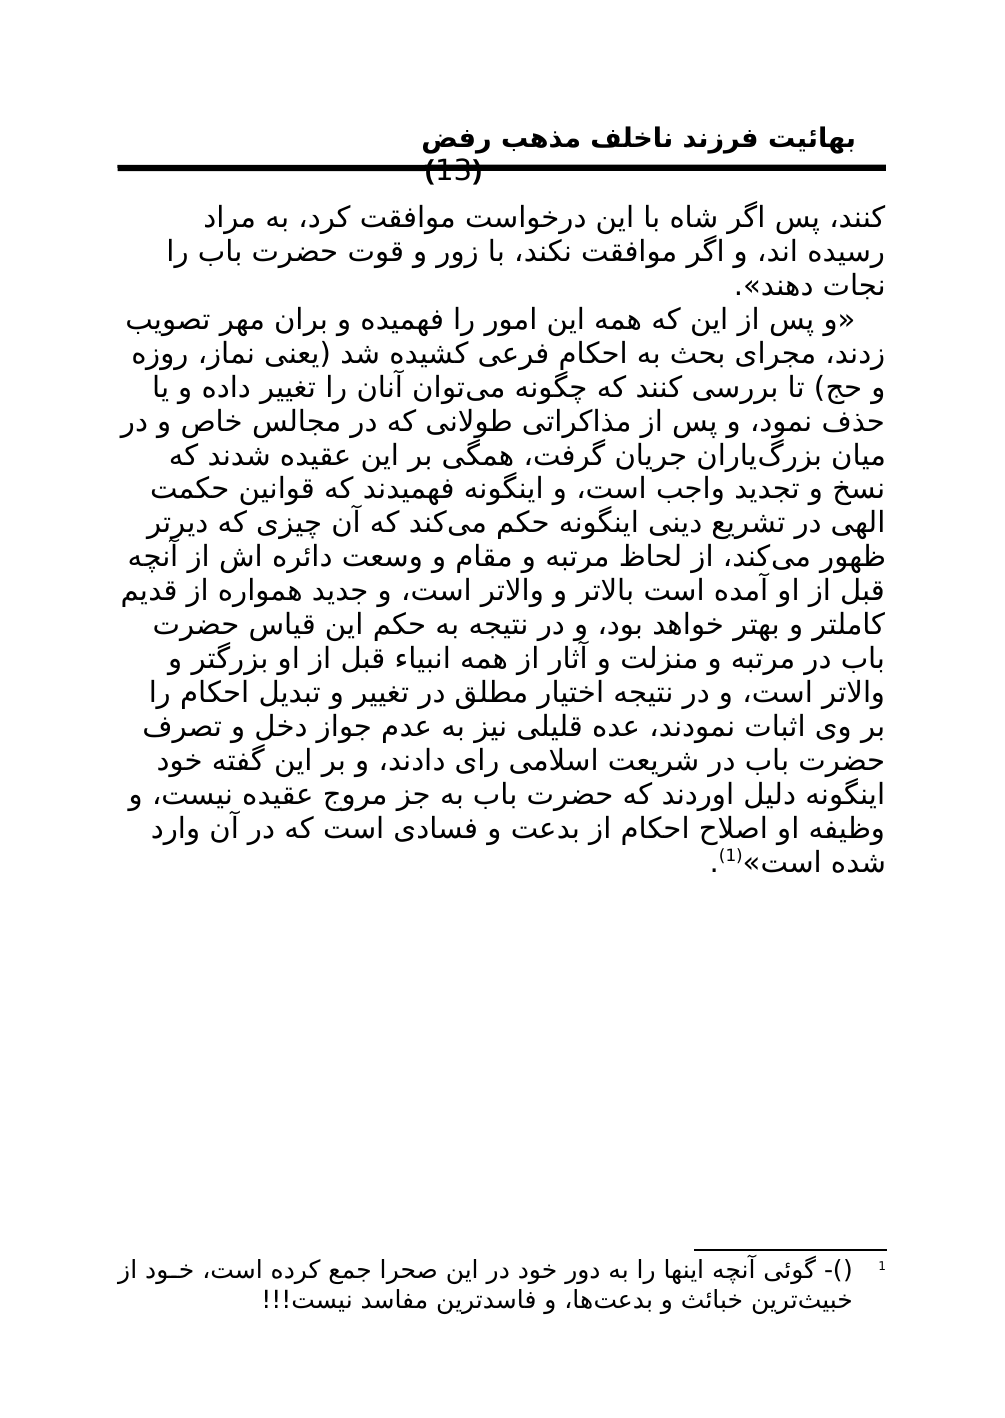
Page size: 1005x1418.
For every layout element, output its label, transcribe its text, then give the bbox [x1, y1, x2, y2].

text «رای عام بر این شد که باید جهت رهائی و نجات حضرت باب کوشش نمود، و همچنین مبلغین و مبشرین و دعوتگران را باید به گوشه و کنار مملکت ارسال داشت، تا همه یاران را جهت زیارت حضرت باب در ماکو گرداوری کنند، و نزدیکان و دوستان مایل خود را نیز با خود به همراه اورند، و قرار برآن شد که مرکز تجمع آنان ماکو باشد، تا هنگامی که عدد آنان به اندازه کافی رسید، از محمد شاه رهائی حضرت باب را درخواست و طلب کنند، پس اگر شاه با این درخواست موافقت کرد، به مراد رسیده اند، و اگر موافقت نکند، با زور و قوت حضرت باب را نجات دهند». [118, 200, 886, 302]
text «و پس از این که همه این امور را فهمیده و بران مهر تصویب زدند، مجرای بحث به احکام فرعی کشیده شد (یعنی نماز، روزه و حج) تا بررسی کنند که چگونه می‌توان آنان را تغییر داده و یا حذف نمود، و پس از مذاکراتی طولانی که در مجالس خاص و در میان بزرگ‌یاران جریان گرفت، همگی بر این عقیده شدند که نسخ و تجدید واجب است، و اینگونه فهمیدند که قوانین حکمت الهی در تشریع دینی اینگونه حکم می‌کند که آن چیزی که دیرتر ظهور می‌کند، از لحاظ مرتبه و مقام و وسعت دائره اش از آنچه قبل از او آمده است بالاتر و والاتر است، و جدید همواره از قدیم کاملتر و بهتر خواهد بود، و در نتیجه به حکم این قیاس حضرت باب در مرتبه و منزلت و آثار از همه انبیاء قبل از او بزرگتر و والاتر است، و در نتیجه اختیار مطلق در تغییر و تبدیل احکام را بر وی اثبات نمودند، عده قلیلی نیز به عدم جواز دخل و تصرف حضرت باب در شریعت اسلامی رای دادند، و بر این گفته خود اینگونه دلیل اوردند که حضرت باب به جز مروج عقیده نیست، و وظیفه او اصلاح احکام از بدعت و فسادی است که در آن وارد شده است»(). [118, 302, 886, 879]
